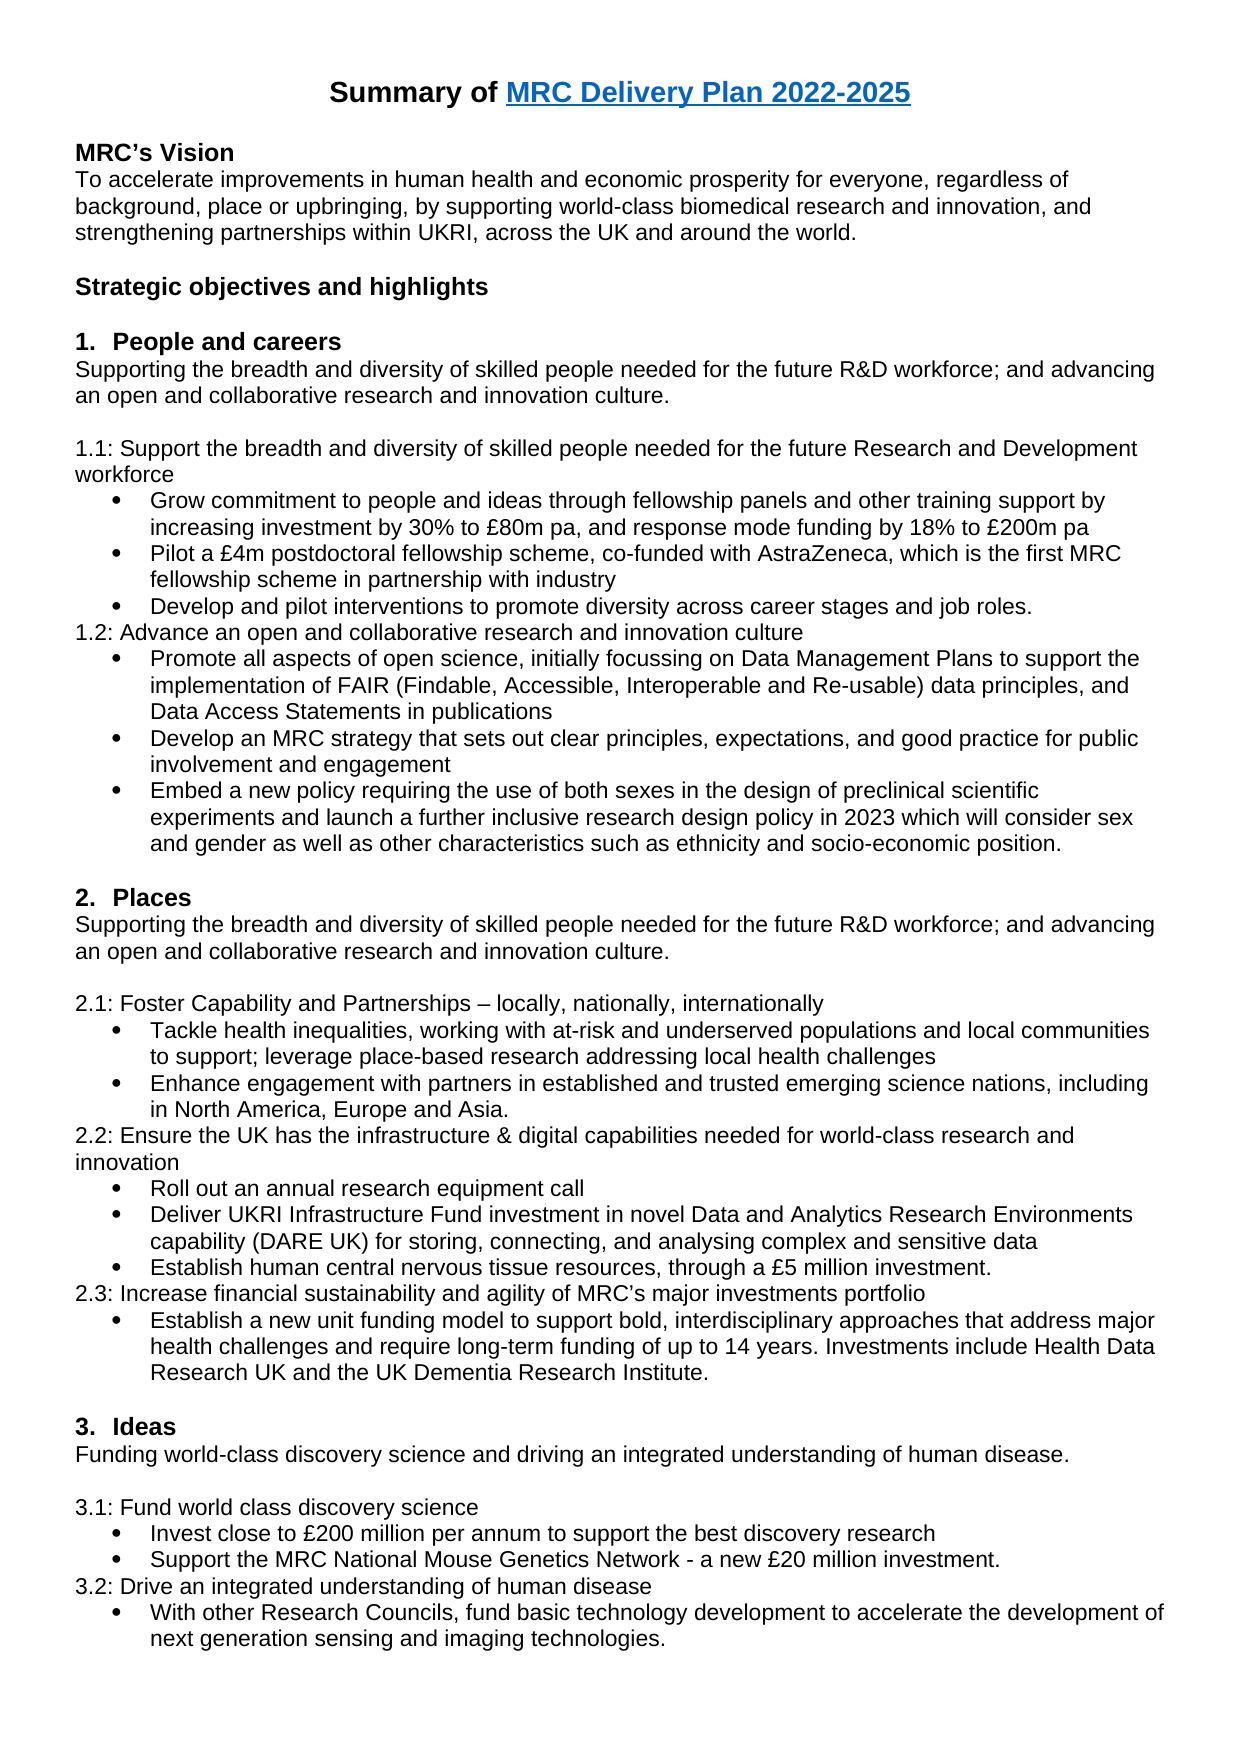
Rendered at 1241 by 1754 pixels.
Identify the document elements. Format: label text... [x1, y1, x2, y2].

text Strategic objectives and highlights [75, 272, 1165, 300]
list Develop and pilot interventions to promote diversity across career stages and job roles. [112, 593, 1165, 619]
text 3.1: Fund world class discovery science [75, 1493, 1165, 1520]
list Grow commitment to people and ideas through fellowship panels and other training support by increasing investment by 30% to £80m pa, and response mode funding by 18% to £200m pa [112, 487, 1165, 540]
list Support the MRC National Mouse Genetics Network - a new £20 million investment. [112, 1546, 1165, 1573]
list Pilot a £4m postdoctoral fellowship scheme, co-funded with AstraZeneca, which is the first MRC fellowship scheme in partnership with industry [112, 540, 1165, 593]
list Invest close to £200 million per annum to support the best discovery research [112, 1520, 1165, 1546]
list Enhance engagement with partners in established and trusted emerging science nations, including in North America, Europe and Asia. [112, 1069, 1165, 1122]
text 2.3: Increase financial sustainability and agility of MRC’s major investments portfolio [75, 1280, 1165, 1307]
list Tackle health inequalities, working with at-risk and underserved populations and local communities to support; leverage place-based research addressing local health challenges [112, 1017, 1165, 1069]
list Establish human central nervous tissue resources, through a £5 million investment. [112, 1254, 1165, 1280]
text To accelerate improvements in human health and economic prosperity for everyone, regardless of background, place or upbringing, by supporting world-class biomedical research and innovation, and strengthening partnerships within UKRI, across the UK and around the world. [75, 166, 1165, 245]
text MRC’s Vision [75, 137, 1165, 166]
text 3.2: Drive an integrated understanding of human disease [75, 1573, 1165, 1599]
text Summary of MRC Delivery Plan 2022-2025 [75, 75, 1165, 108]
list Develop an MRC strategy that sets out clear principles, expectations, and good practice for public involvement and engagement [112, 724, 1165, 777]
list Establish a new unit funding model to support bold, interdisciplinary approaches that address major health challenges and require long-term funding of up to 14 years. Investments include Health Data Research UK and the UK Dementia Research Institute. [112, 1307, 1165, 1386]
text 1.2: Advance an open and collaborative research and innovation culture [75, 619, 1165, 645]
text Supporting the breadth and diversity of skilled people needed for the future R&D workforce; and advancing an open and collaborative research and innovation culture. [75, 911, 1165, 964]
text Supporting the breadth and diversity of skilled people needed for the future R&D workforce; and advancing an open and collaborative research and innovation culture. [75, 356, 1165, 408]
list Deliver UKRI Infrastructure Fund investment in novel Data and Analytics Research Environments capability (DARE UK) for storing, connecting, and analysing complex and sensitive data [112, 1201, 1165, 1254]
list Roll out an annual research equipment call [112, 1175, 1165, 1201]
list Ideas [75, 1412, 1165, 1441]
list Promote all aspects of open science, initially focussing on Data Management Plans to support the implementation of FAIR (Findable, Accessible, Interoperable and Re-usable) data principles, and Data Access Statements in publications [112, 645, 1165, 724]
text Funding world-class discovery science and driving an integrated understanding of human disease. [75, 1441, 1165, 1467]
list Embed a new policy requiring the use of both sexes in the design of preclinical scientific experiments and launch a further inclusive research design policy in 2023 which will consider sex and gender as well as other characteristics such as ethnicity and socio-economic position. [112, 777, 1165, 856]
list People and careers [75, 327, 1165, 356]
text 2.1: Foster Capability and Partnerships – locally, nationally, internationally [75, 990, 1165, 1017]
list With other Research Councils, fund basic technology development to accelerate the development of next generation sensing and imaging technologies. [112, 1599, 1165, 1652]
text 2.2: Ensure the UK has the infrastructure & digital capabilities needed for world-class research and innovation [75, 1122, 1165, 1175]
list Places [75, 883, 1165, 911]
text 1.1: Support the breadth and diversity of skilled people needed for the future Research and Development workforce [75, 434, 1165, 487]
